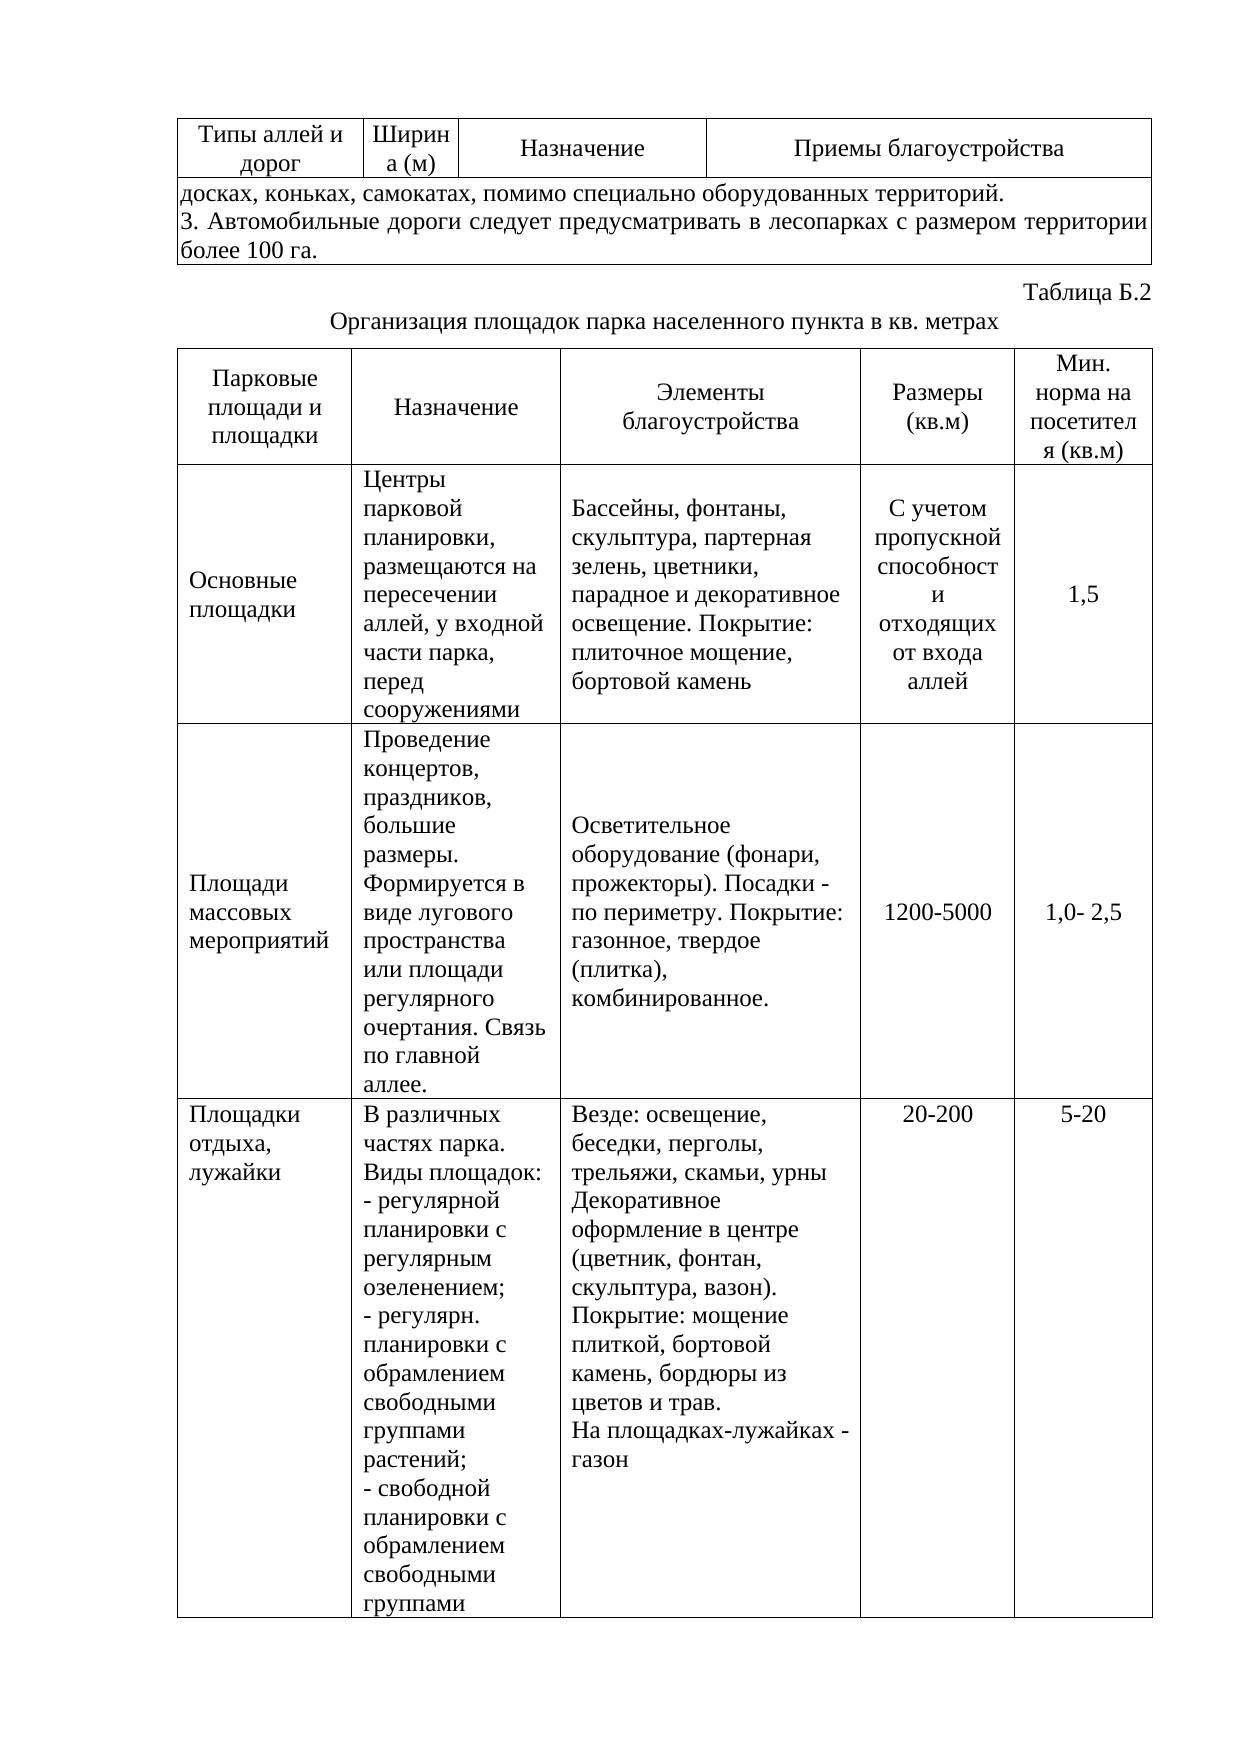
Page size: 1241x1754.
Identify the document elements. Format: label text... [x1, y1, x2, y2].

table_header Элементы благоустройства [561, 349, 860, 463]
table_cell Бассейны, фонтаны, скульптура, партерная зелень, цветники, парадное и декоративное освещение. Покрытие: плиточное мощение, бортовой камень [561, 465, 860, 723]
table_header Ширина (м) [364, 119, 458, 177]
table_cell С учетом пропускной способности отходящих от входа аллей [861, 465, 1014, 723]
table_header Приемы благоустройства [707, 119, 1151, 177]
text Организация площадок парка населенного пункта в кв. метрах [177, 306, 1152, 335]
table_header Размеры (кв.м) [861, 349, 1014, 463]
table_header Парковые площади и площадки [178, 349, 351, 463]
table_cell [178, 1099, 351, 1617]
text Таблица Б.2 [177, 277, 1152, 306]
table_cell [178, 178, 1151, 264]
table_cell 20-200 [861, 1099, 1014, 1617]
table_cell 1,0- 2,5 [1015, 724, 1152, 1098]
table_header Назначение [459, 119, 706, 177]
table_header Мин. норма на посетителя (кв.м) [1015, 349, 1152, 463]
table_cell Проведение концертов, праздников, большие размеры. Формируется в виде лугового пространства или площади регулярного очертания. Связь по главной аллее. [352, 724, 560, 1098]
table_cell 1,5 [1015, 465, 1152, 723]
table_header Назначение [352, 349, 560, 463]
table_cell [561, 1099, 860, 1617]
table_cell 5-20 [1015, 1099, 1152, 1617]
table_cell Центры парковой планировки, размещаются на пересечении аллей, у входной части парка, перед сооружениями [352, 465, 560, 723]
table_header Типы аллей и дорог [178, 119, 363, 177]
table_cell Площади массовых мероприятий [178, 724, 351, 1098]
table_cell Основные площадки [178, 465, 351, 723]
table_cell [352, 1099, 560, 1617]
table_cell 1200-5000 [861, 724, 1014, 1098]
table_cell Осветительное оборудование (фонари, прожекторы). Посадки - по периметру. Покрытие: газонное, твердое (плитка), комбинированное. [561, 724, 860, 1098]
